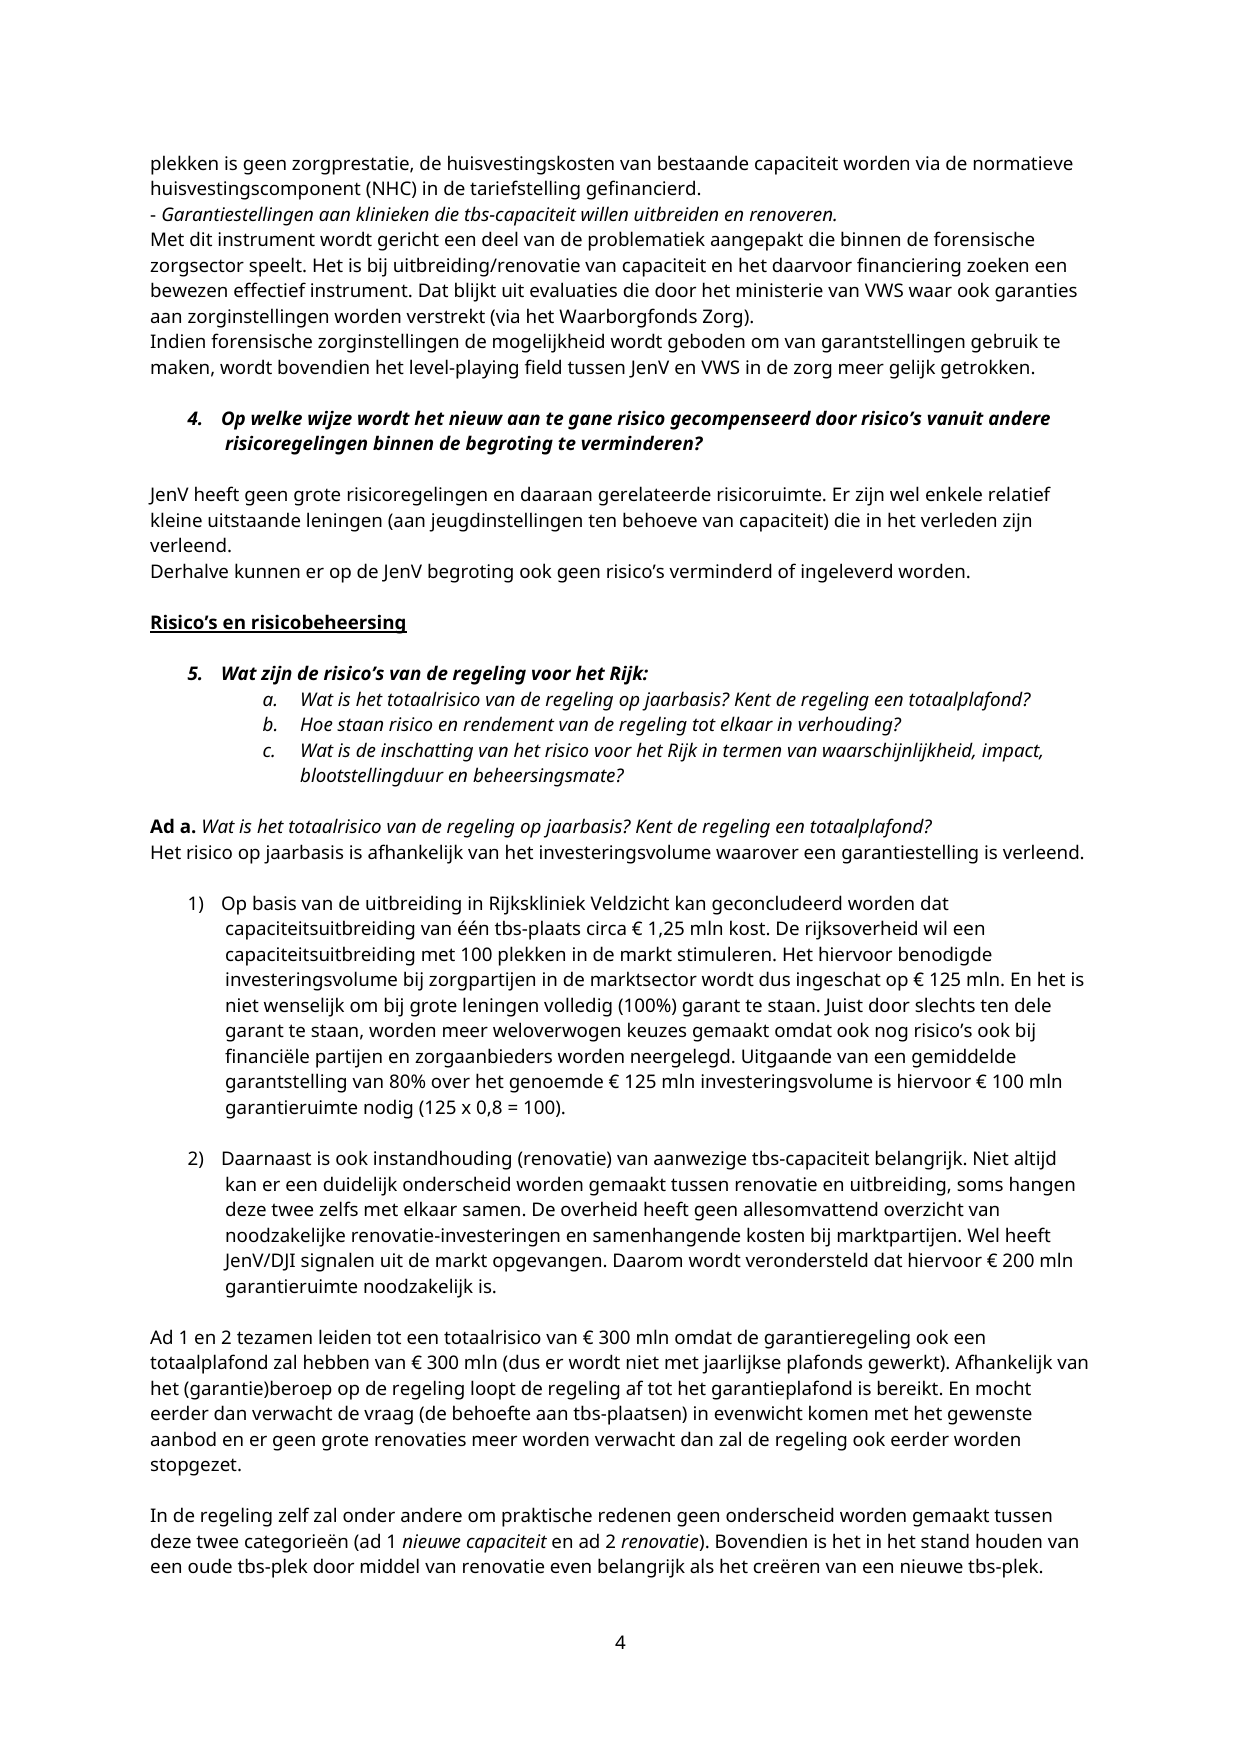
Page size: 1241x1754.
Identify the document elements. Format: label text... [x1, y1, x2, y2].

text Risico’s en risicobeheersing [150, 609, 1090, 635]
text Ad 1 en 2 tezamen leiden tot een totaalrisico van € 300 mln omdat de garantieregeling ook een totaalplafond zal hebben van € 300 mln (dus er wordt niet met jaarlijkse plafonds gewerkt). Afhankelijk van het (garantie)beroep op de regeling loopt de regeling af tot het garantieplafond is bereikt. En mocht eerder dan verwacht de vraag (de behoefte aan tbs-plaatsen) in evenwicht komen met het gewenste aanbod en er geen grote renovaties meer worden verwacht dan zal de regeling ook eerder worden stopgezet. [150, 1324, 1090, 1477]
text Derhalve kunnen er op de JenV begroting ook geen risico’s verminderd of ingeleverd worden. [150, 558, 1090, 584]
list Daarnaast is ook instandhouding (renovatie) van aanwezige tbs-capaciteit belangrijk. Niet altijd kan er een duidelijk onderscheid worden gemaakt tussen renovatie en uitbreiding, soms hangen deze twee zelfs met elkaar samen. De overheid heeft geen allesomvattend overzicht van noodzakelijke renovatie-investeringen en samenhangende kosten bij marktpartijen. Wel heeft JenV/DJI signalen uit de markt opgevangen. Daarom wordt verondersteld dat hiervoor € 200 mln garantieruimte noodzakelijk is. [187, 1145, 1090, 1298]
text Ad a. Wat is het totaalrisico van de regeling op jaarbasis? Kent de regeling een totaalplafond? [150, 813, 1090, 839]
text Het risico op jaarbasis is afhankelijk van het investeringsvolume waarover een garantiestelling is verleend. [150, 839, 1090, 864]
text Indien forensische zorginstellingen de mogelijkheid wordt geboden om van garantstellingen gebruik te maken, wordt bovendien het level-playing field tussen JenV en VWS in de zorg meer gelijk getrokken. [150, 329, 1090, 380]
text - Garantiestellingen aan klinieken die tbs-capaciteit willen uitbreiden en renoveren. [150, 201, 1090, 227]
text JenV heeft geen grote risicoregelingen en daaraan gerelateerde risicoruimte. Er zijn wel enkele relatief kleine uitstaande leningen (aan jeugdinstellingen ten behoeve van capaciteit) die in het verleden zijn verleend. [150, 482, 1090, 558]
list Wat is het totaalrisico van de regeling op jaarbasis? Kent de regeling een totaalplafond? [262, 686, 1090, 711]
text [150, 150, 1090, 201]
list Op basis van de uitbreiding in Rijkskliniek Veldzicht kan geconcludeerd worden dat capaciteitsuitbreiding van één tbs-plaats circa € 1,25 mln kost. De rijksoverheid wil een capaciteitsuitbreiding met 100 plekken in de markt stimuleren. Het hiervoor benodigde investeringsvolume bij zorgpartijen in de marktsector wordt dus ingeschat op € 125 mln. En het is niet wenselijk om bij grote leningen volledig (100%) garant te staan. Juist door slechts ten dele garant te staan, worden meer weloverwogen keuzes gemaakt omdat ook nog risico’s ook bij financiële partijen en zorgaanbieders worden neergelegd. Uitgaande van een gemiddelde garantstelling van 80% over het genoemde € 125 mln investeringsvolume is hiervoor € 100 mln garantieruimte nodig (125 x 0,8 = 100). [187, 890, 1090, 1120]
list Wat is de inschatting van het risico voor het Rijk in termen van waarschijnlijkheid, impact, blootstellingduur en beheersingsmate? [262, 737, 1090, 788]
list Wat zijn de risico’s van de regeling voor het Rijk: [187, 660, 1090, 686]
text In de regeling zelf zal onder andere om praktische redenen geen onderscheid worden gemaakt tussen deze twee categorieën (ad 1 nieuwe capaciteit en ad 2 renovatie). Bovendien is het in het stand houden van een oude tbs-plek door middel van renovatie even belangrijk als het creëren van een nieuwe tbs-plek. [150, 1503, 1090, 1579]
list Op welke wijze wordt het nieuw aan te gane risico gecompenseerd door risico’s vanuit andere risicoregelingen binnen de begroting te verminderen? [187, 405, 1090, 456]
text Met dit instrument wordt gericht een deel van de problematiek aangepakt die binnen de forensische zorgsector speelt. Het is bij uitbreiding/renovatie van capaciteit en het daarvoor financiering zoeken een bewezen effectief instrument. Dat blijkt uit evaluaties die door het ministerie van VWS waar ook garanties aan zorginstellingen worden verstrekt (via het Waarborgfonds Zorg). [150, 227, 1090, 329]
list Hoe staan risico en rendement van de regeling tot elkaar in verhouding? [262, 711, 1090, 737]
